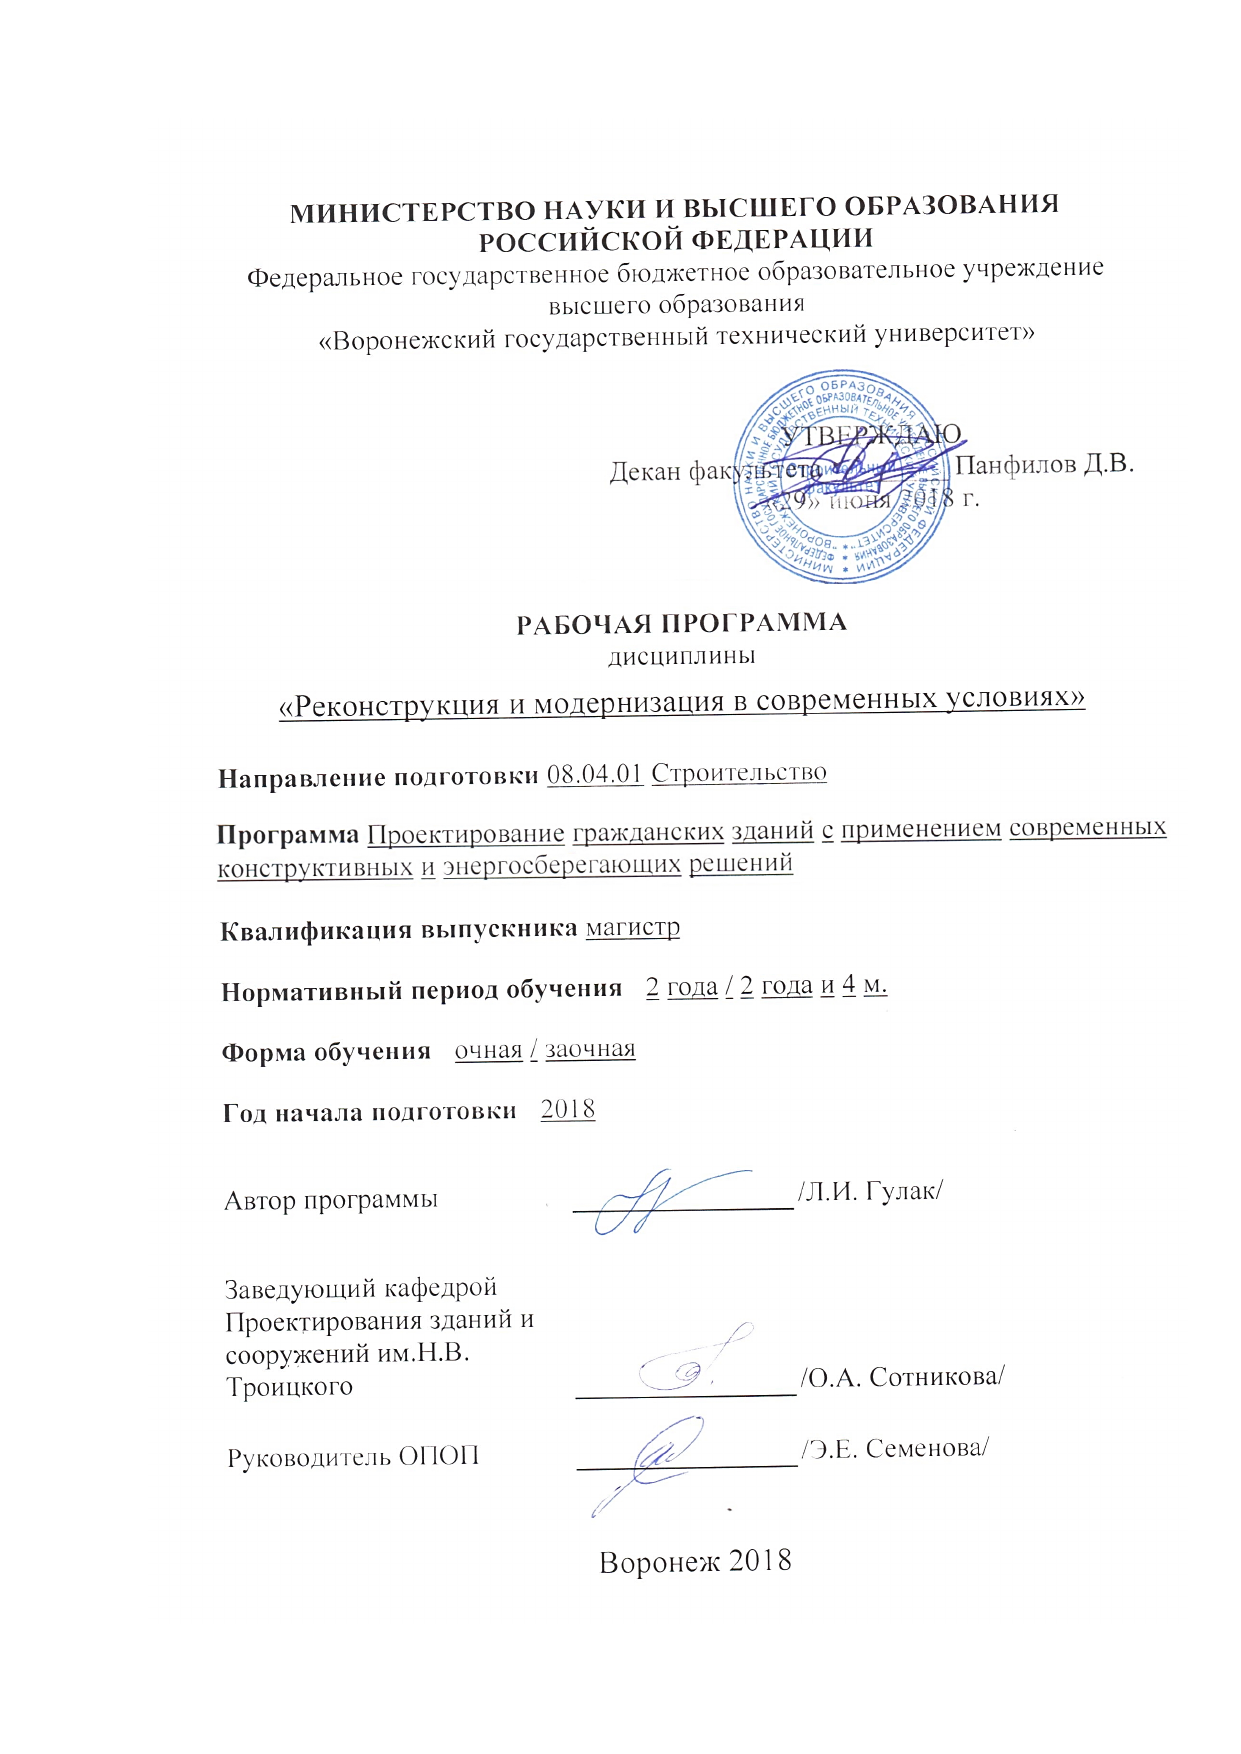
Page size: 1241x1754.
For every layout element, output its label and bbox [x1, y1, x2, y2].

picture [147, 118, 1188, 1624]
